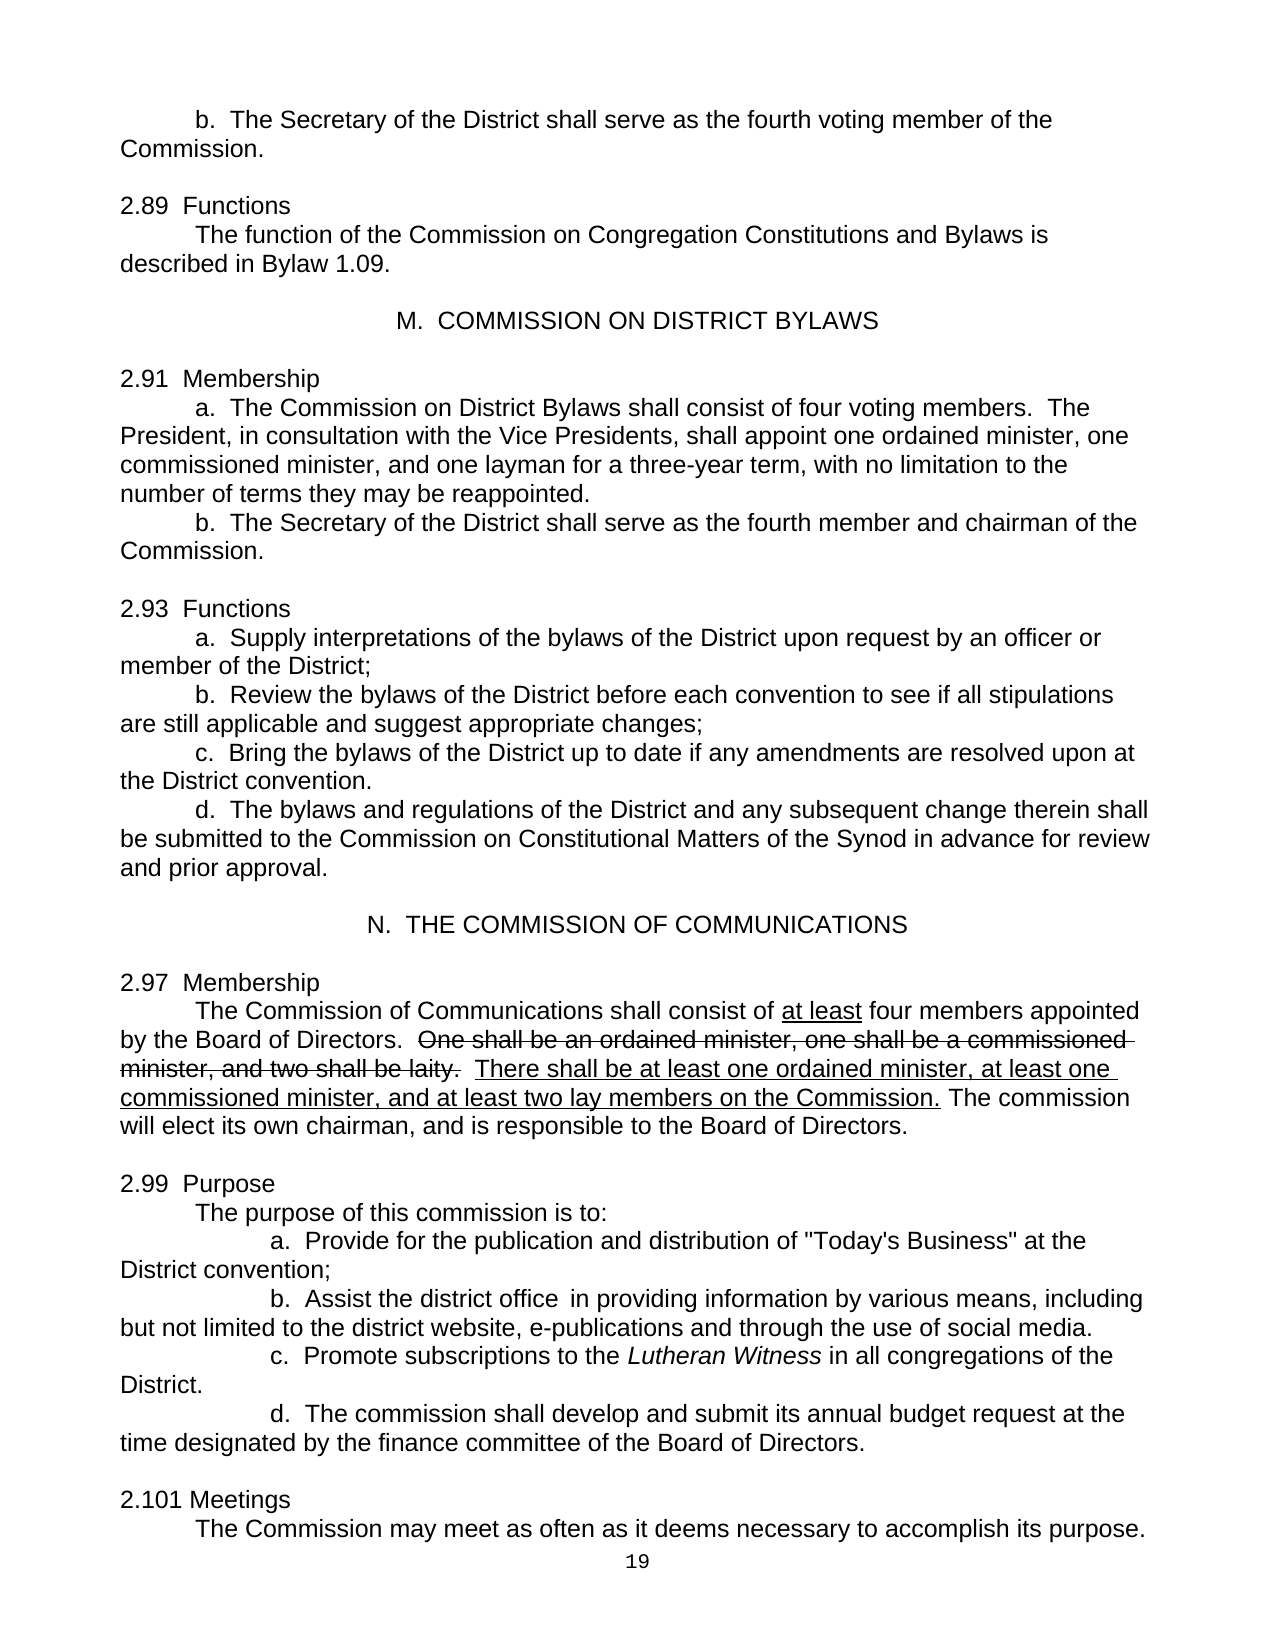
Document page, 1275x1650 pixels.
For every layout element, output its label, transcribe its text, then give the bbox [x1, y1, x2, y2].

text 2.101 Meetings [120, 1485, 1155, 1514]
text a. Supply interpretations of the bylaws of the District upon request by an officer or member of the District; [120, 622, 1155, 680]
text The Commission may meet as often as it deems necessary to accomplish its purpose. [120, 1514, 1155, 1542]
text M. COMMISSION ON DISTRICT BYLAWS [120, 306, 1155, 335]
text b. The Secretary of the District shall serve as the fourth member and chairman of the Commission. [120, 507, 1155, 565]
text N. THE COMMISSION OF COMMUNICATIONS [120, 910, 1155, 939]
list c. Promote subscriptions to the Lutheran Witness in all congregations of the District. [120, 1341, 1155, 1399]
text b. Review the bylaws of the District before each convention to see if all stipulations are still applicable and suggest appropriate changes; [120, 680, 1155, 737]
text d. The bylaws and regulations of the District and any subsequent change therein shall be submitted to the Commission on Constitutional Matters of the Synod in advance for review and prior approval. [120, 795, 1155, 881]
text 2.93 Functions [120, 594, 1155, 622]
text 2.89 Functions [120, 191, 1155, 220]
text c. Bring the bylaws of the District up to date if any amendments are resolved upon at the District convention. [120, 737, 1155, 795]
list d. The commission shall develop and submit its annual budget request at the time designated by the finance committee of the Board of Directors. [120, 1399, 1155, 1456]
text a. The Commission on District Bylaws shall consist of four voting members. The President, in consultation with the Vice Presidents, shall appoint one ordained minister, one commissioned minister, and one layman for a three-year term, with no limitation to the number of terms they may be reappointed. [120, 392, 1155, 507]
text 2.97 Membership [120, 967, 1155, 996]
text 2.91 Membership [120, 364, 1155, 392]
list The purpose of this commission is to: [120, 1197, 1155, 1226]
text The function of the Commission on Congregation Constitutions and Bylaws is described in Bylaw 1.09. [120, 220, 1155, 277]
text The Commission of Communications shall consist of at least four members appointed by the Board of Directors. One shall be an ordained minister, one shall be a commissioned minister, and two shall be laity. There shall be at least one ordained minister, at least one commissioned minister, and at least two lay members on the Commission. The commission will elect its own chairman, and is responsible to the Board of Directors. [120, 996, 1155, 1140]
list 2.99 Purpose [120, 1169, 1155, 1197]
text b. The Secretary of the District shall serve as the fourth voting member of the Commission. [120, 105, 1155, 162]
list a. Provide for the publication and distribution of "Today's Business" at the District convention; [120, 1226, 1155, 1284]
list b. Assist the district office in providing information by various means, including but not limited to the district website, e-publications and through the use of social media. [120, 1284, 1155, 1341]
